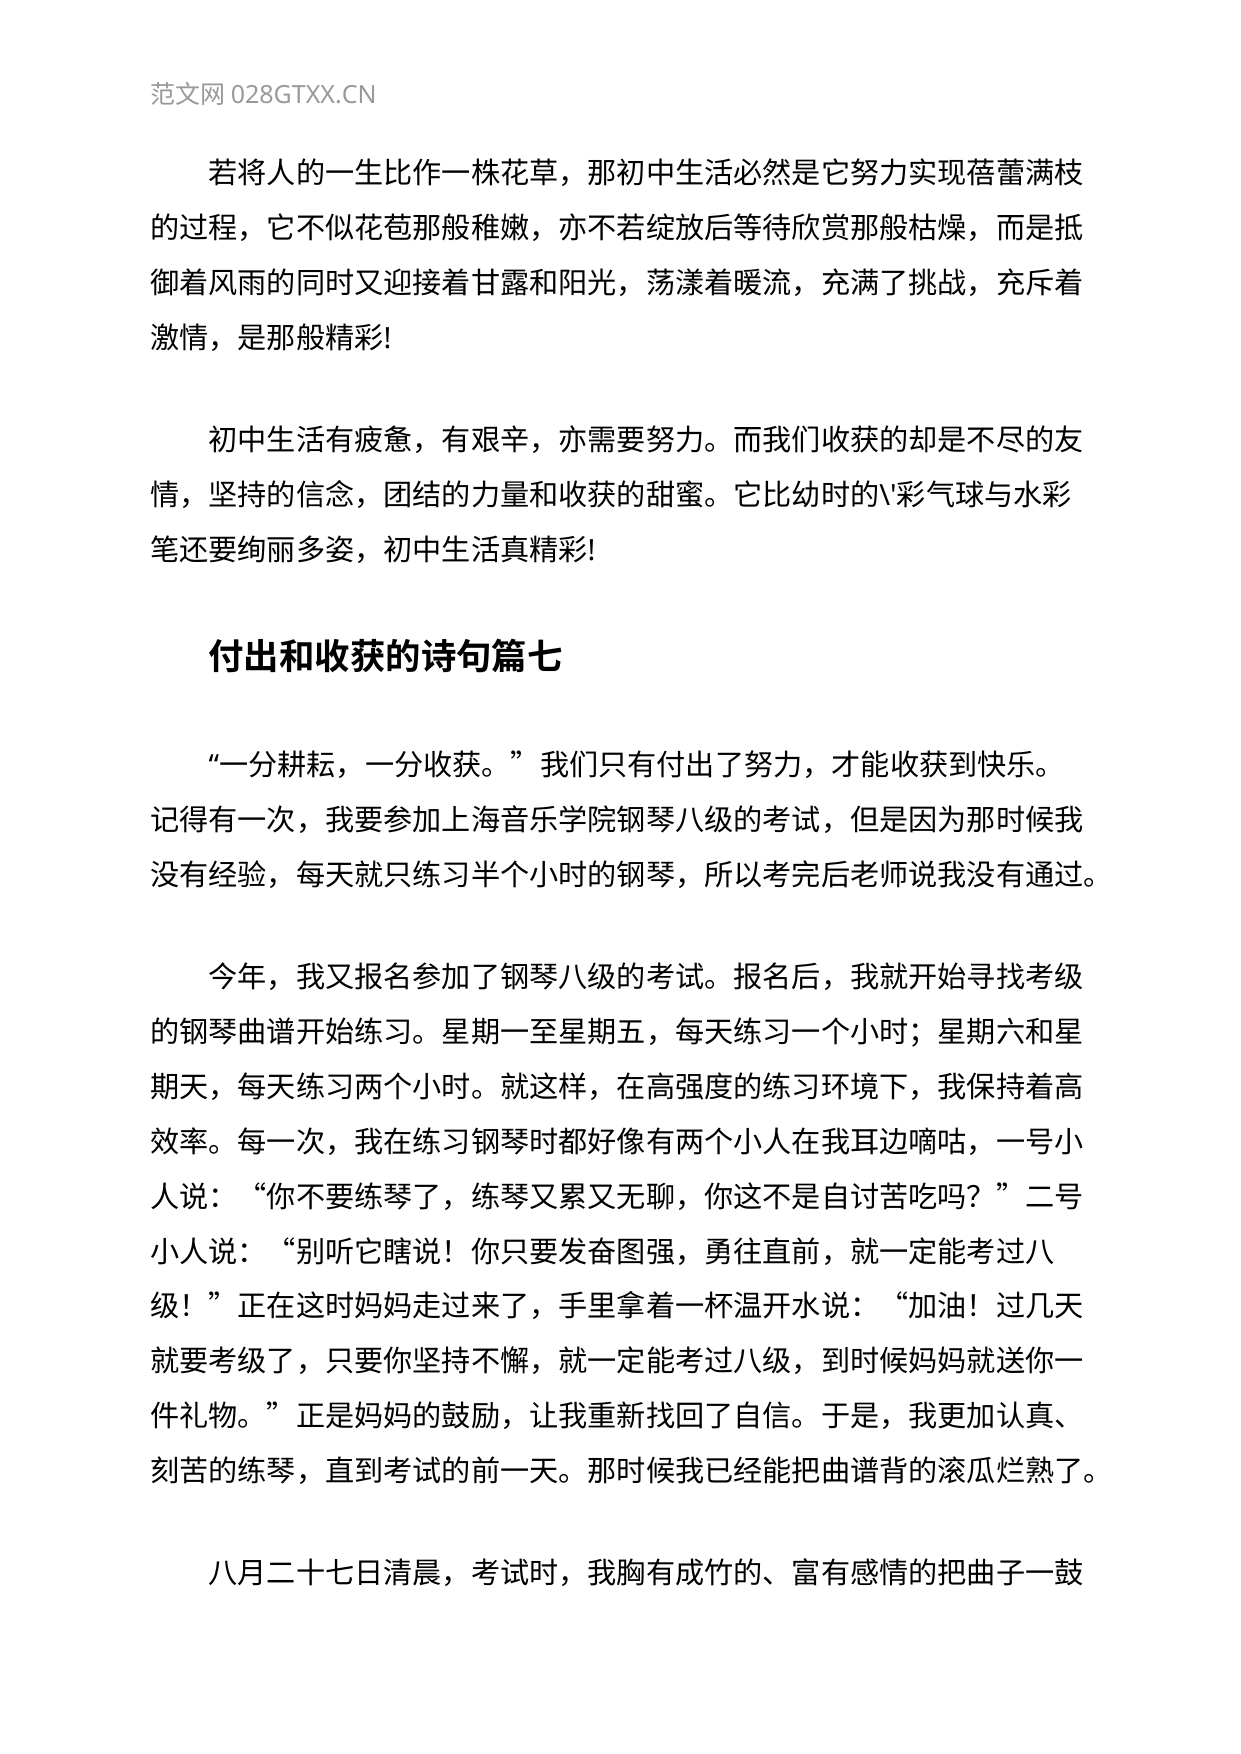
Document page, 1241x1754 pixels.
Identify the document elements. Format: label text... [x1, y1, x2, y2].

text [150, 1549, 1090, 1592]
text “一分耕耘，一分收获。”我们只有付出了努力，才能收获到快乐。记得有一次，我要参加上海音乐学院钢琴八级的考试，但是因为那时候我没有经验，每天就只练习半个小时的钢琴，所以考完后老师说我没有通过。 [150, 742, 1090, 894]
text 初中生活有疲惫，有艰辛，亦需要努力。而我们收获的却是不尽的友情，坚持的信念，团结的力量和收获的甜蜜。它比幼时的\'彩气球与水彩笔还要绚丽多姿，初中生活真精彩! [150, 417, 1090, 569]
text 若将人的一生比作一株花草，那初中生活必然是它努力实现蓓蕾满枝的过程，它不似花苞那般稚嫩，亦不若绽放后等待欣赏那般枯燥，而是抵御着风雨的同时又迎接着甘露和阳光，荡漾着暖流，充满了挑战，充斥着激情，是那般精彩! [150, 150, 1090, 357]
text 今年，我又报名参加了钢琴八级的考试。报名后，我就开始寻找考级的钢琴曲谱开始练习。星期一至星期五，每天练习一个小时；星期六和星期天，每天练习两个小时。就这样，在高强度的练习环境下，我保持着高效率。每一次，我在练习钢琴时都好像有两个小人在我耳边嘀咕，一号小人说：“你不要练琴了，练琴又累又无聊，你这不是自讨苦吃吗？”二号小人说：“别听它瞎说！你只要发奋图强，勇往直前，就一定能考过八级！”正在这时妈妈走过来了，手里拿着一杯温开水说：“加油！过几天就要考级了，只要你坚持不懈，就一定能考过八级，到时候妈妈就送你一件礼物。”正是妈妈的鼓励，让我重新找回了自信。于是，我更加认真、刻苦的练琴，直到考试的前一天。那时候我已经能把曲谱背的滚瓜烂熟了。 [150, 954, 1090, 1490]
text 付出和收获的诗句篇七 [150, 628, 1090, 680]
